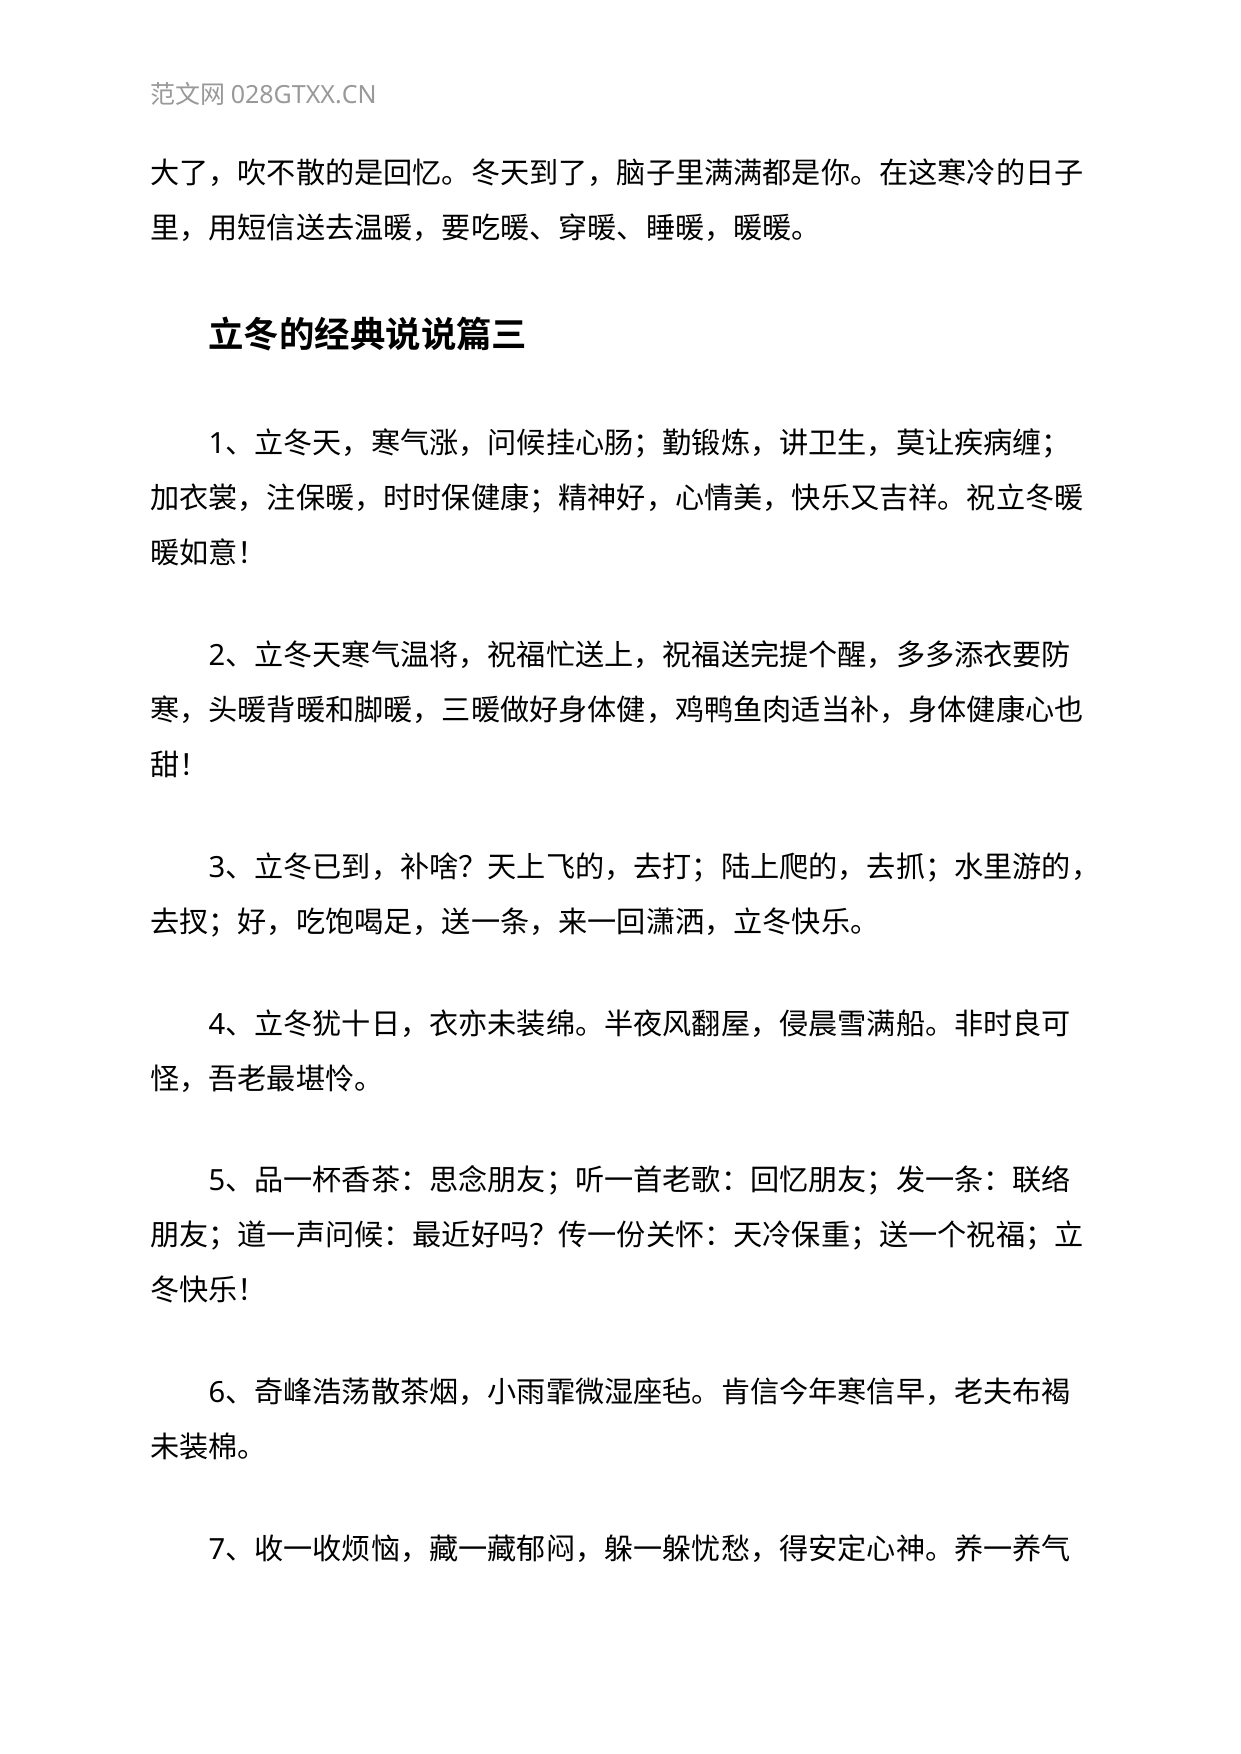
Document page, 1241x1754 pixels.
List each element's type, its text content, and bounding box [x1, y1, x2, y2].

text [150, 150, 1090, 247]
text 立冬的经典说说篇三 [150, 307, 1090, 358]
text 2、立冬天寒气温将，祝福忙送上，祝福送完提个醒，多多添衣要防寒，头暖背暖和脚暖，三暖做好身体健，鸡鸭鱼肉适当补，身体健康心也甜！ [150, 632, 1090, 784]
text 3、立冬已到，补啥？天上飞的，去打；陆上爬的，去抓；水里游的，去扠；好，吃饱喝足，送一条，来一回潇洒，立冬快乐。 [150, 843, 1090, 941]
text 6、奇峰浩荡散茶烟，小雨霏微湿座毡。肯信今年寒信早，老夫布褐未装棉。 [150, 1369, 1090, 1466]
text 5、品一杯香茶：思念朋友；听一首老歌：回忆朋友；发一条：联络朋友；道一声问候：最近好吗？传一份关怀：天冷保重；送一个祝福；立冬快乐！ [150, 1157, 1090, 1309]
text 4、立冬犹十日，衣亦未装绵。半夜风翻屋，侵晨雪满船。非时良可怪，吾老最堪怜。 [150, 1000, 1090, 1097]
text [150, 1525, 1090, 1568]
text 1、立冬天，寒气涨，问候挂心肠；勤锻炼，讲卫生，莫让疾病缠；加衣裳，注保暖，时时保健康；精神好，心情美，快乐又吉祥。祝立冬暖暖如意！ [150, 420, 1090, 572]
